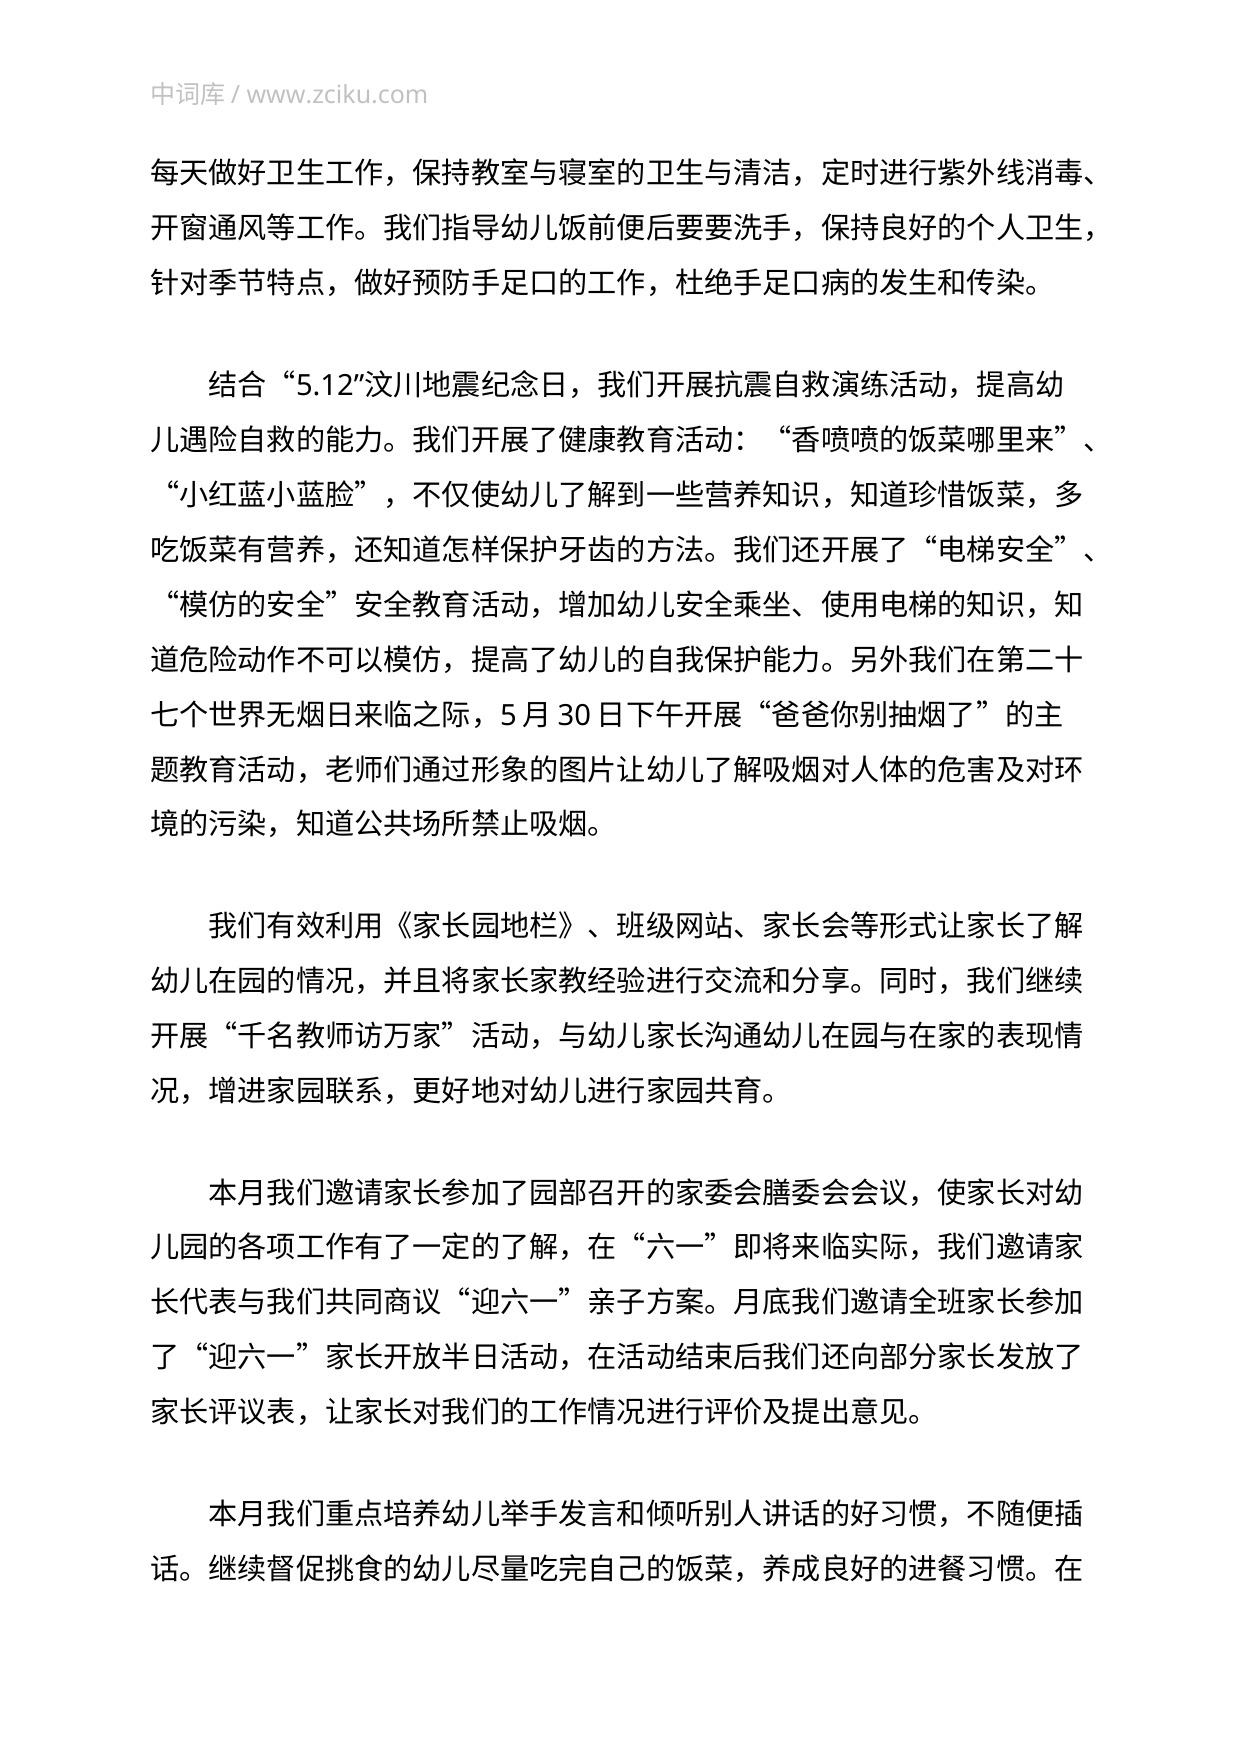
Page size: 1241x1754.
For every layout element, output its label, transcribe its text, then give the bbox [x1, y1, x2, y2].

text 结合“5.12”汶川地震纪念日，我们开展抗震自救演练活动，提高幼儿遇险自救的能力。我们开展了健康教育活动：“香喷喷的饭菜哪里来”、“小红蓝小蓝脸”，不仅使幼儿了解到一些营养知识，知道珍惜饭菜，多吃饭菜有营养，还知道怎样保护牙齿的方法。我们还开展了“电梯安全”、“模仿的安全”安全教育活动，增加幼儿安全乘坐、使用电梯的知识，知道危险动作不可以模仿，提高了幼儿的自我保护能力。另外我们在第二十七个世界无烟日来临之际，5月30日下午开展“爸爸你别抽烟了”的主题教育活动，老师们通过形象的图片让幼儿了解吸烟对人体的危害及对环境的污染，知道公共场所禁止吸烟。 [150, 362, 1090, 843]
text 我们有效利用《家长园地栏》、班级网站、家长会等形式让家长了解幼儿在园的情况，并且将家长家教经验进行交流和分享。同时，我们继续开展“千名教师访万家”活动，与幼儿家长沟通幼儿在园与在家的表现情况，增进家园联系，更好地对幼儿进行家园共育。 [150, 903, 1090, 1110]
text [150, 150, 1090, 302]
text 本月我们邀请家长参加了园部召开的家委会膳委会会议，使家长对幼儿园的各项工作有了一定的了解，在“六一”即将来临实际，我们邀请家长代表与我们共同商议“迎六一”亲子方案。月底我们邀请全班家长参加了“迎六一”家长开放半日活动，在活动结束后我们还向部分家长发放了家长评议表，让家长对我们的工作情况进行评价及提出意见。 [150, 1169, 1090, 1431]
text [150, 1491, 1090, 1588]
